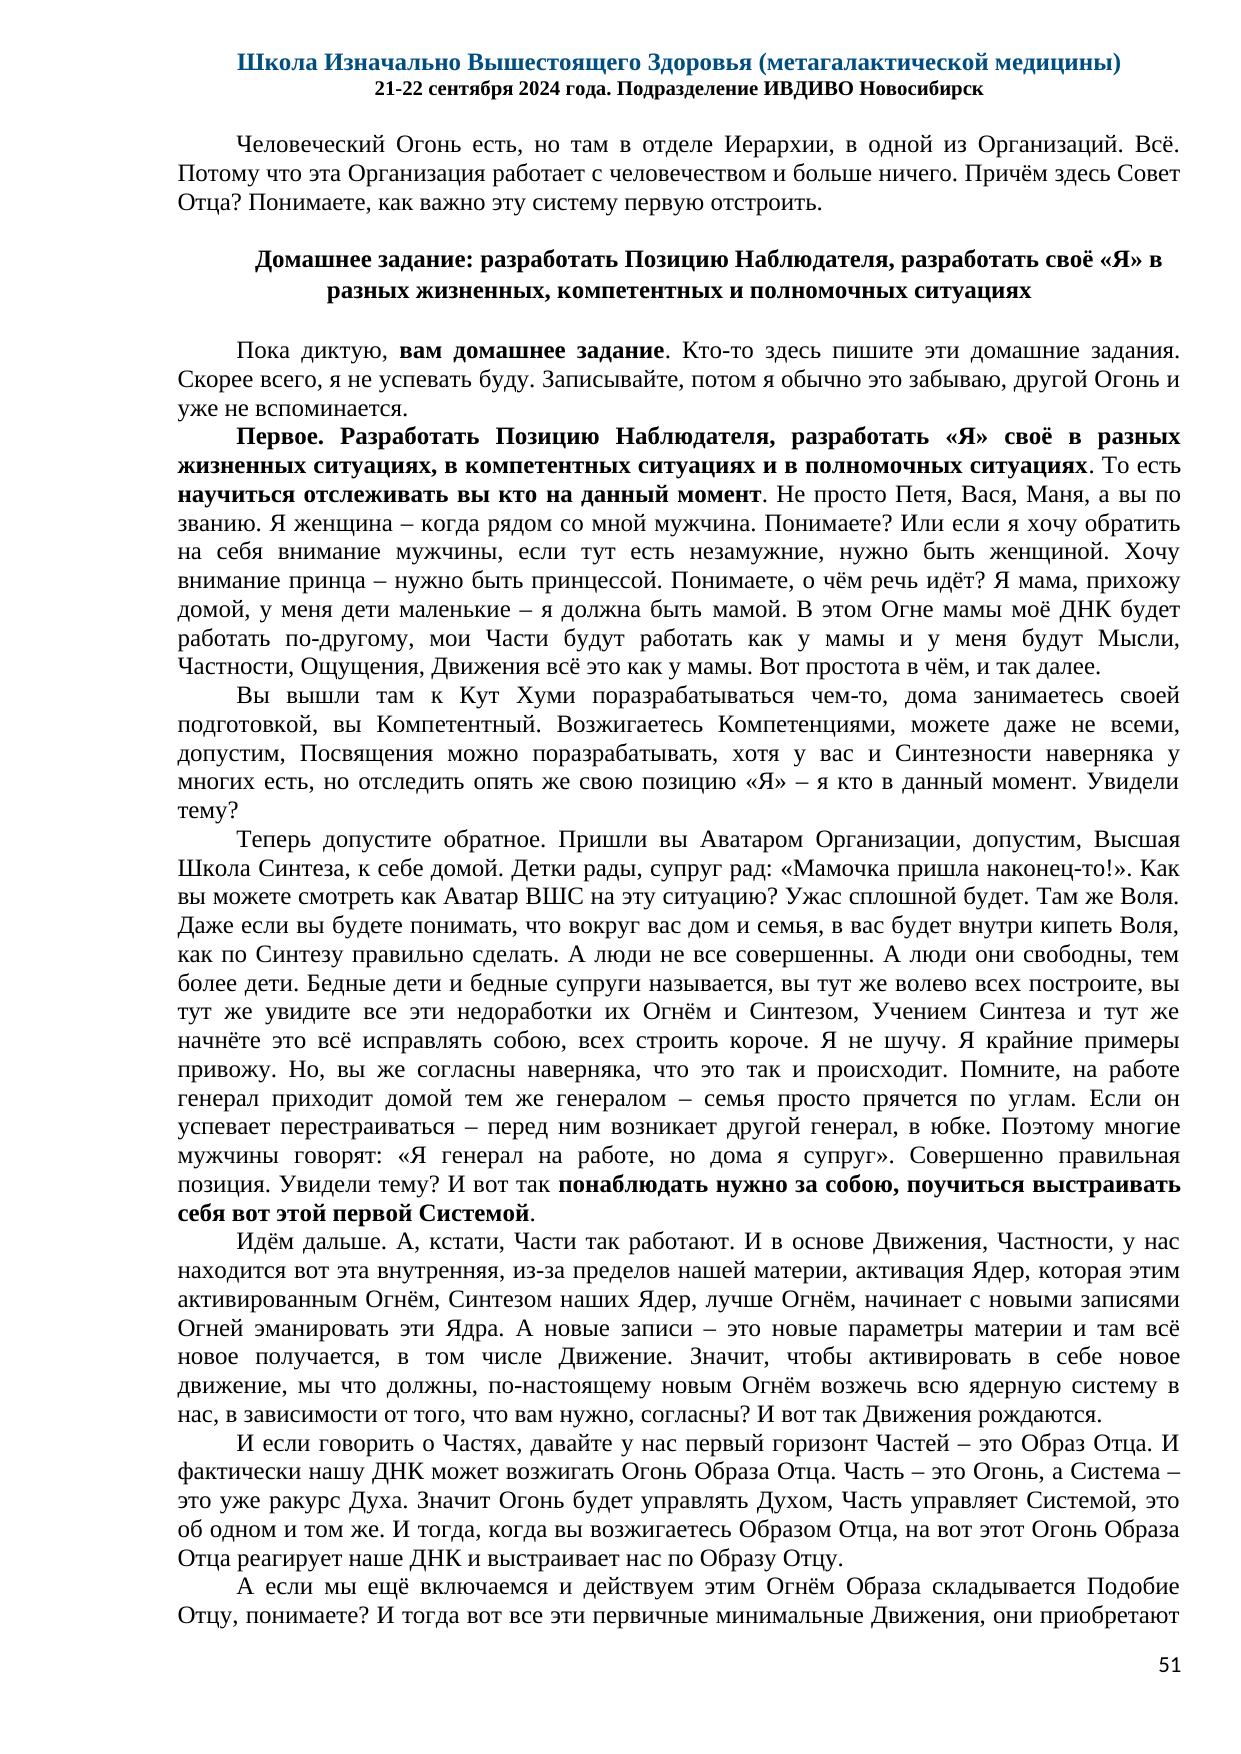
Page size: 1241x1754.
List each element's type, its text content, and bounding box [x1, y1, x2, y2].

text И если говорить о Частях, давайте у нас первый горизонт Частей – это Образ Отца. И фактически нашу ДНК может возжигать Огонь Образа Отца. Часть – это Огонь, а Система – это уже ракурс Духа. Значит Огонь будет управлять Духом, Часть управляет Системой, это об одном и том же. И тогда, когда вы возжигаетесь Образом Отца, на вот этот Огонь Образа Отца реагирует наше ДНК и выстраивает нас по Образу Отцу. [177, 1428, 1181, 1571]
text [177, 1571, 1181, 1629]
text Теперь допустите обратное. Пришли вы Аватаром Организации, допустим, Высшая Школа Синтеза, к себе домой. Детки рады, супруг рад: «Мамочка пришла наконец-то!». Как вы можете смотреть как Аватар ВШС на эту ситуацию? Ужас сплошной будет. Там же Воля. Даже если вы будете понимать, что вокруг вас дом и семья, в вас будет внутри кипеть Воля, как по Синтезу правильно сделать. А люди не все совершенны. А люди они свободны, тем более дети. Бедные дети и бедные супруги называется, вы тут же волево всех построите, вы тут же увидите все эти недоработки их Огнём и Синтезом, Учением Синтеза и тут же начнёте это всё исправлять собою, всех строить короче. Я не шучу. Я крайние примеры привожу. Но, вы же согласны наверняка, что это так и происходит. Помните, на работе генерал приходит домой тем же генералом – семья просто прячется по углам. Если он успевает перестраиваться – перед ним возникает другой генерал, в юбке. Поэтому многие мужчины говорят: «Я генерал на работе, но дома я супруг». Совершенно правильная позиция. Увидели тему? И вот так понаблюдать нужно за собою, поучиться выстраивать себя вот этой первой Системой. [177, 824, 1181, 1226]
text Пока диктую, вам домашнее задание. Кто-то здесь пишите эти домашние задания. Скорее всего, я не успевать буду. Записывайте, потом я обычно это забываю, другой Огонь и уже не вспоминается. [177, 335, 1181, 421]
text Вы вышли там к Кут Хуми поразрабатываться чем-то, дома занимаетесь своей подготовкой, вы Компетентный. Возжигаетесь Компетенциями, можете даже не всеми, допустим, Посвящения можно поразрабатывать, хотя у вас и Синтезности наверняка у многих есть, но отследить опять же свою позицию «Я» – я кто в данный момент. Увидели тему? [177, 680, 1181, 824]
text Идём дальше. А, кстати, Части так работают. И в основе Движения, Частности, у нас находится вот эта внутренняя, из-за пределов нашей материи, активация Ядер, которая этим активированным Огнём, Синтезом наших Ядер, лучше Огнём, начинает с новыми записями Огней эманировать эти Ядра. А новые записи – это новые параметры материи и там всё новое получается, в том числе Движение. Значит, чтобы активировать в себе новое движение, мы что должны, по-настоящему новым Огнём возжечь всю ядерную систему в нас, в зависимости от того, что вам нужно, согласны? И вот так Движения рождаются. [177, 1226, 1181, 1428]
text Первое. Разработать Позицию Наблюдателя, разработать «Я» своё в разных жизненных ситуациях, в компетентных ситуациях и в полномочных ситуациях. То есть научиться отслеживать вы кто на данный момент. Не просто Петя, Вася, Маня, а вы по званию. Я женщина – когда рядом со мной мужчина. Понимаете? Или если я хочу обратить на себя внимание мужчины, если тут есть незамужние, нужно быть женщиной. Хочу внимание принца – нужно быть принцессой. Понимаете, о чём речь идёт? Я мама, прихожу домой, у меня дети маленькие – я должна быть мамой. В этом Огне мамы моё ДНК будет работать по-другому, мои Части будут работать как у мамы и у меня будут Мысли, Частности, Ощущения, Движения всё это как у мамы. Вот простота в чём, и так далее. [177, 421, 1181, 680]
subtitle Домашнее задание: разработать Позицию Наблюдателя, разработать своё «Я» в разных жизненных, компетентных и полномочных ситуациях [177, 244, 1181, 304]
text Человеческий Огонь есть, но там в отделе Иерархии, в одной из Организаций. Всё. Потому что эта Организация работает с человечеством и больше ничего. Причём здесь Совет Отца? Понимаете, как важно эту систему первую отстроить. [177, 129, 1181, 216]
